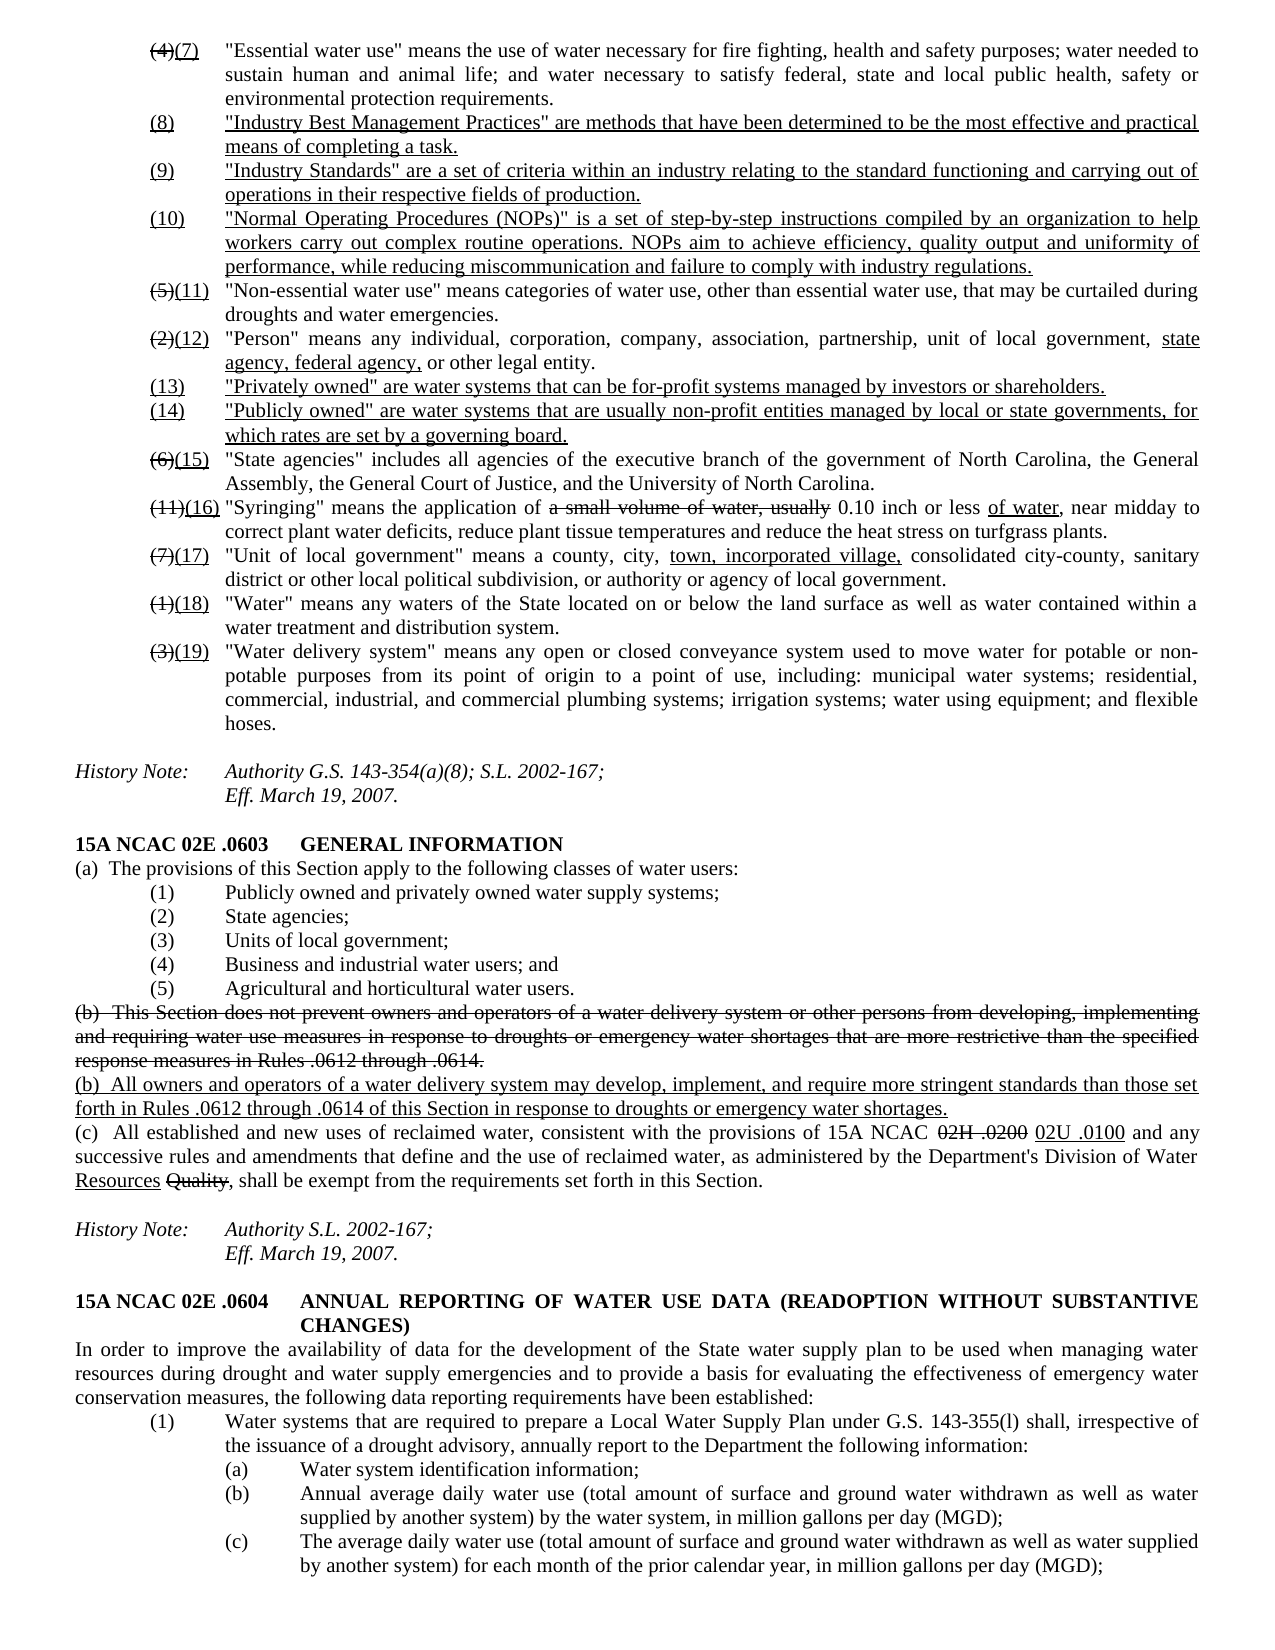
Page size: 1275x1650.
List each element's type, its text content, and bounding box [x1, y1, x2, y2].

text (1)(18) "Water" means any waters of the State located on or below the land surface as well as water contained within a water treatment and distribution system. [150, 591, 1200, 639]
text (2) State agencies; [150, 904, 1200, 928]
text (c) All established and new uses of reclaimed water, consistent with the provisions of 15A NCAC 02H .0200 02U .0100 and any successive rules and amendments that define and the use of reclaimed water, as administered by the Department's Division of Water Resources Quality, shall be exempt from the requirements set forth in this Section. [75, 1120, 1200, 1192]
text (11)(16) "Syringing" means the application of a small volume of water, usually 0.10 inch or less of water, near midday to correct plant water deficits, reduce plant tissue temperatures and reduce the heat stress on turfgrass plants. [150, 495, 1200, 543]
text (b) Annual average daily water use (total amount of surface and ground water withdrawn as well as water supplied by another system) by the water system, in million gallons per day (MGD); [225, 1481, 1200, 1529]
text (2)(12) "Person" means any individual, corporation, company, association, partnership, unit of local government, state agency, federal agency, or other legal entity. [150, 326, 1200, 374]
text (b) This Section does not prevent owners and operators of a water delivery system or other persons from developing, implementing and requiring water use measures in response to droughts or emergency water shortages that are more restrictive than the specified response measures in Rules .0612 through .0614. [75, 1014, 1200, 1072]
text (3)(19) "Water delivery system" means any open or closed conveyance system used to move water for potable or non-potable purposes from its point of origin to a point of use, including: municipal water systems; residential, commercial, industrial, and commercial plumbing systems; irrigation systems; water using equipment; and flexible hoses. [150, 639, 1200, 735]
text (1) Publicly owned and privately owned water supply systems; [150, 880, 1200, 904]
text (3) Units of local government; [150, 928, 1200, 952]
text (5) Agricultural and horticultural water users. [150, 976, 1200, 1000]
text (7)(17) "Unit of local government" means a county, city, town, incorporated village, consolidated city-county, sanitary district or other local political subdivision, or authority or agency of local government. [150, 543, 1200, 591]
text (13) "Privately owned" are water systems that can be for-profit systems managed by investors or shareholders. [150, 374, 1200, 398]
text Eff. March 19, 2007. [225, 783, 1200, 807]
text (14) "Publicly owned" are water systems that are usually non-profit entities managed by local or state governments, for which rates are set by a governing board. [150, 398, 1200, 447]
text (4)(7) "Essential water use" means the use of water necessary for fire fighting, health and safety purposes; water needed to sustain human and animal life; and water necessary to satisfy federal, state and local public health, safety or environmental protection requirements. [150, 37, 1200, 110]
text (10) "Normal Operating Procedures (NOPs)" is a set of step-by-step instructions compiled by an organization to help workers carry out complex routine operations. NOPs aim to achieve efficiency, quality output and uniformity of performance, while reducing miscommunication and failure to comply with industry regulations. [150, 206, 1200, 278]
text (4) Business and industrial water users; and [150, 952, 1200, 976]
text In order to improve the availability of data for the development of the State water supply plan to be used when managing water resources during drought and water supply emergencies and to provide a basis for evaluating the effectiveness of emergency water conservation measures, the following data reporting requirements have been established: [75, 1337, 1200, 1409]
text (a) Water system identification information; [225, 1457, 1200, 1481]
text 15A NCAC 02E .0604 ANNUAL REPORTING OF WATER USE DATA (READOPTION WITHOUT SUBSTANTIVE CHANGES) [75, 1289, 1200, 1337]
text (9) "Industry Standards" are a set of criteria within an industry relating to the standard functioning and carrying out of operations in their respective fields of production. [150, 158, 1200, 206]
text (6)(15) "State agencies" includes all agencies of the executive branch of the government of North Carolina, the General Assembly, the General Court of Justice, and the University of North Carolina. [150, 447, 1200, 495]
text 15A NCAC 02E .0603 GENERAL INFORMATION [75, 832, 1200, 856]
text History Note: Authority G.S. 143-354(a)(8); S.L. 2002-167; [75, 759, 1200, 783]
text Eff. March 19, 2007. [225, 1241, 1200, 1265]
text (b) All owners and operators of a water delivery system may develop, implement, and require more stringent standards than those set forth in Rules .0612 through .0614 of this Section in response to droughts or emergency water shortages. [75, 1072, 1200, 1120]
text (a) The provisions of this Section apply to the following classes of water users: [75, 856, 1200, 880]
text (8) "Industry Best Management Practices" are methods that have been determined to be the most effective and practical means of completing a task. [150, 110, 1200, 158]
text (1) Water systems that are required to prepare a Local Water Supply Plan under G.S. 143-355(l) shall, irrespective of the issuance of a drought advisory, annually report to the Department the following information: [150, 1409, 1200, 1457]
text (5)(11) "Non-essential water use" means categories of water use, other than essential water use, that may be curtailed during droughts and water emergencies. [150, 278, 1200, 326]
text History Note: Authority S.L. 2002-167; [75, 1217, 1200, 1241]
text (c) The average daily water use (total amount of surface and ground water withdrawn as well as water supplied by another system) for each month of the prior calendar year, in million gallons per day (MGD); [225, 1529, 1200, 1577]
